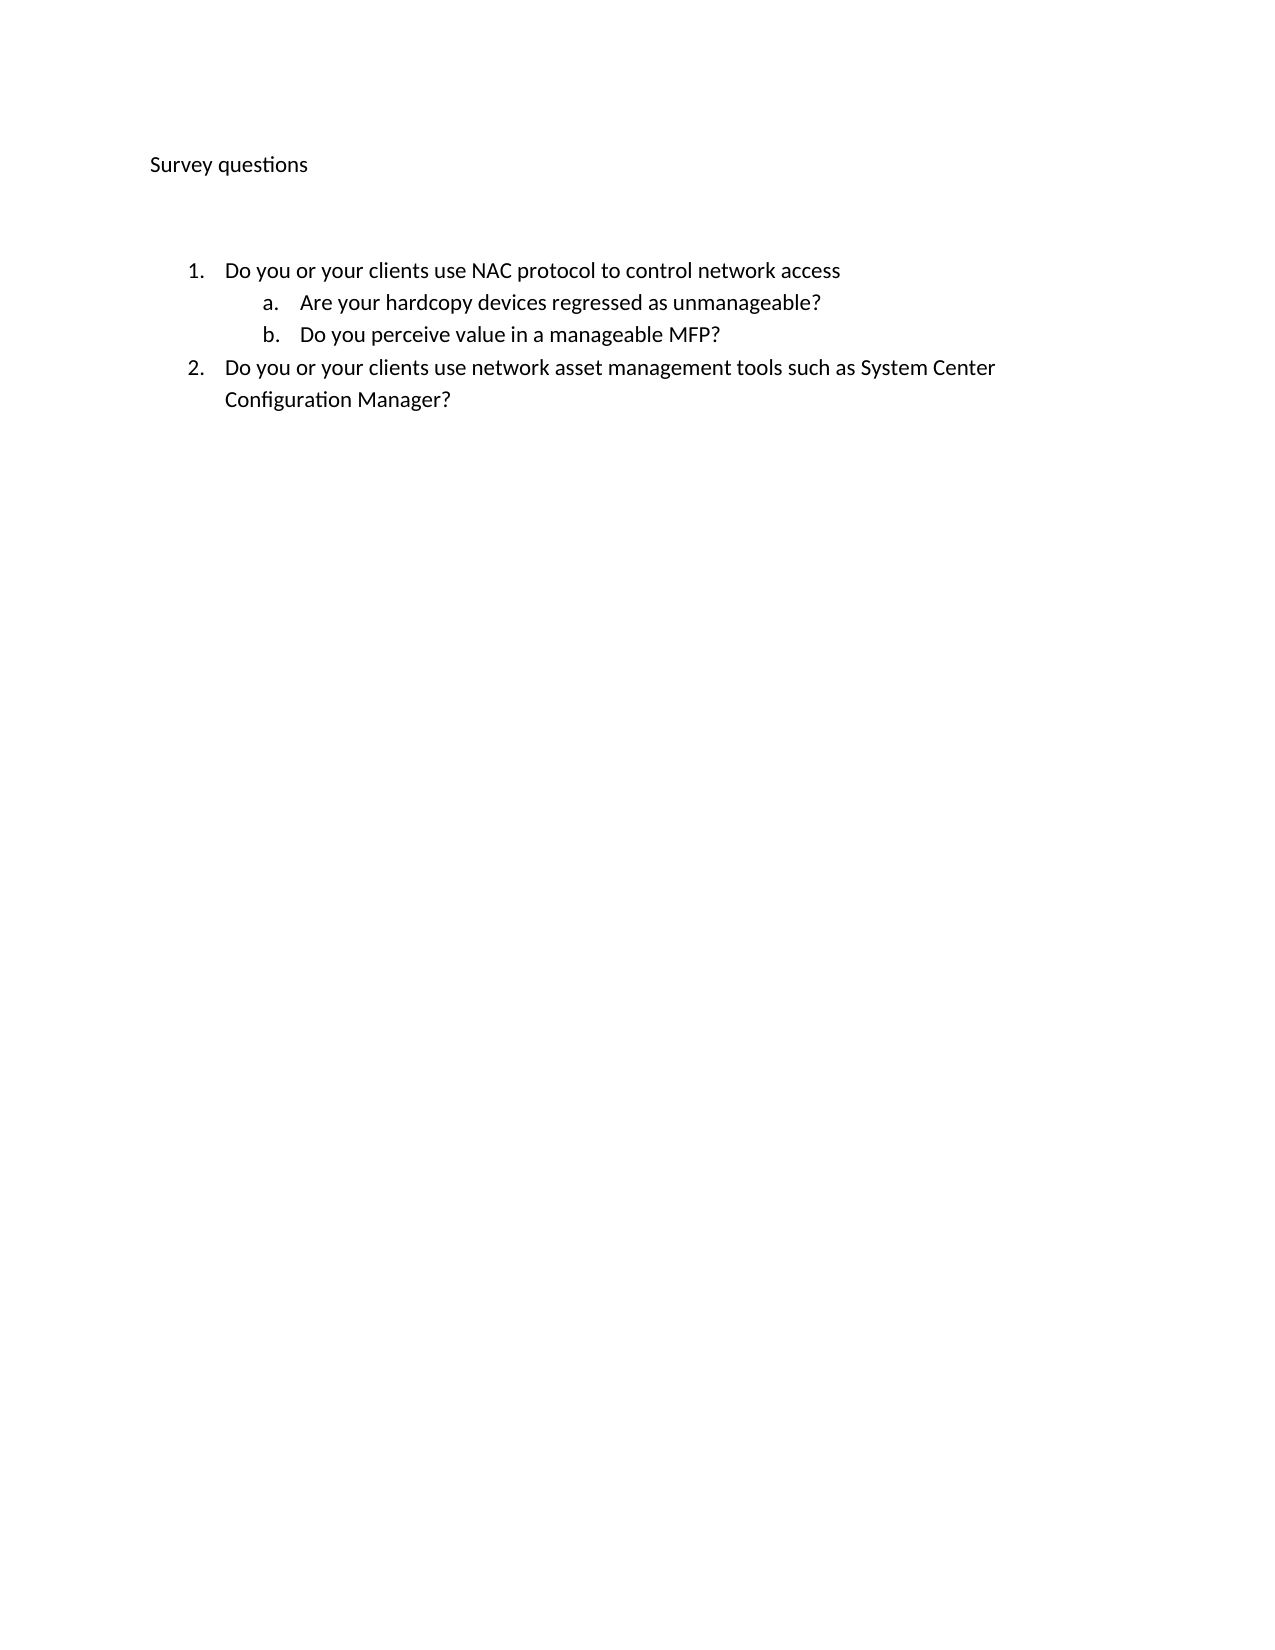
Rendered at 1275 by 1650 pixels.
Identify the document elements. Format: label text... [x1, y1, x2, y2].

text Survey questions [150, 150, 1125, 178]
list Do you perceive value in a manageable MFP? [262, 320, 1125, 348]
list Do you or your clients use NAC protocol to control network access [187, 256, 1125, 284]
list Are your hardcopy devices regressed as unmanageable? [262, 288, 1125, 316]
list Do you or your clients use network asset management tools such as System Center Configuration Manager? [187, 353, 1125, 413]
